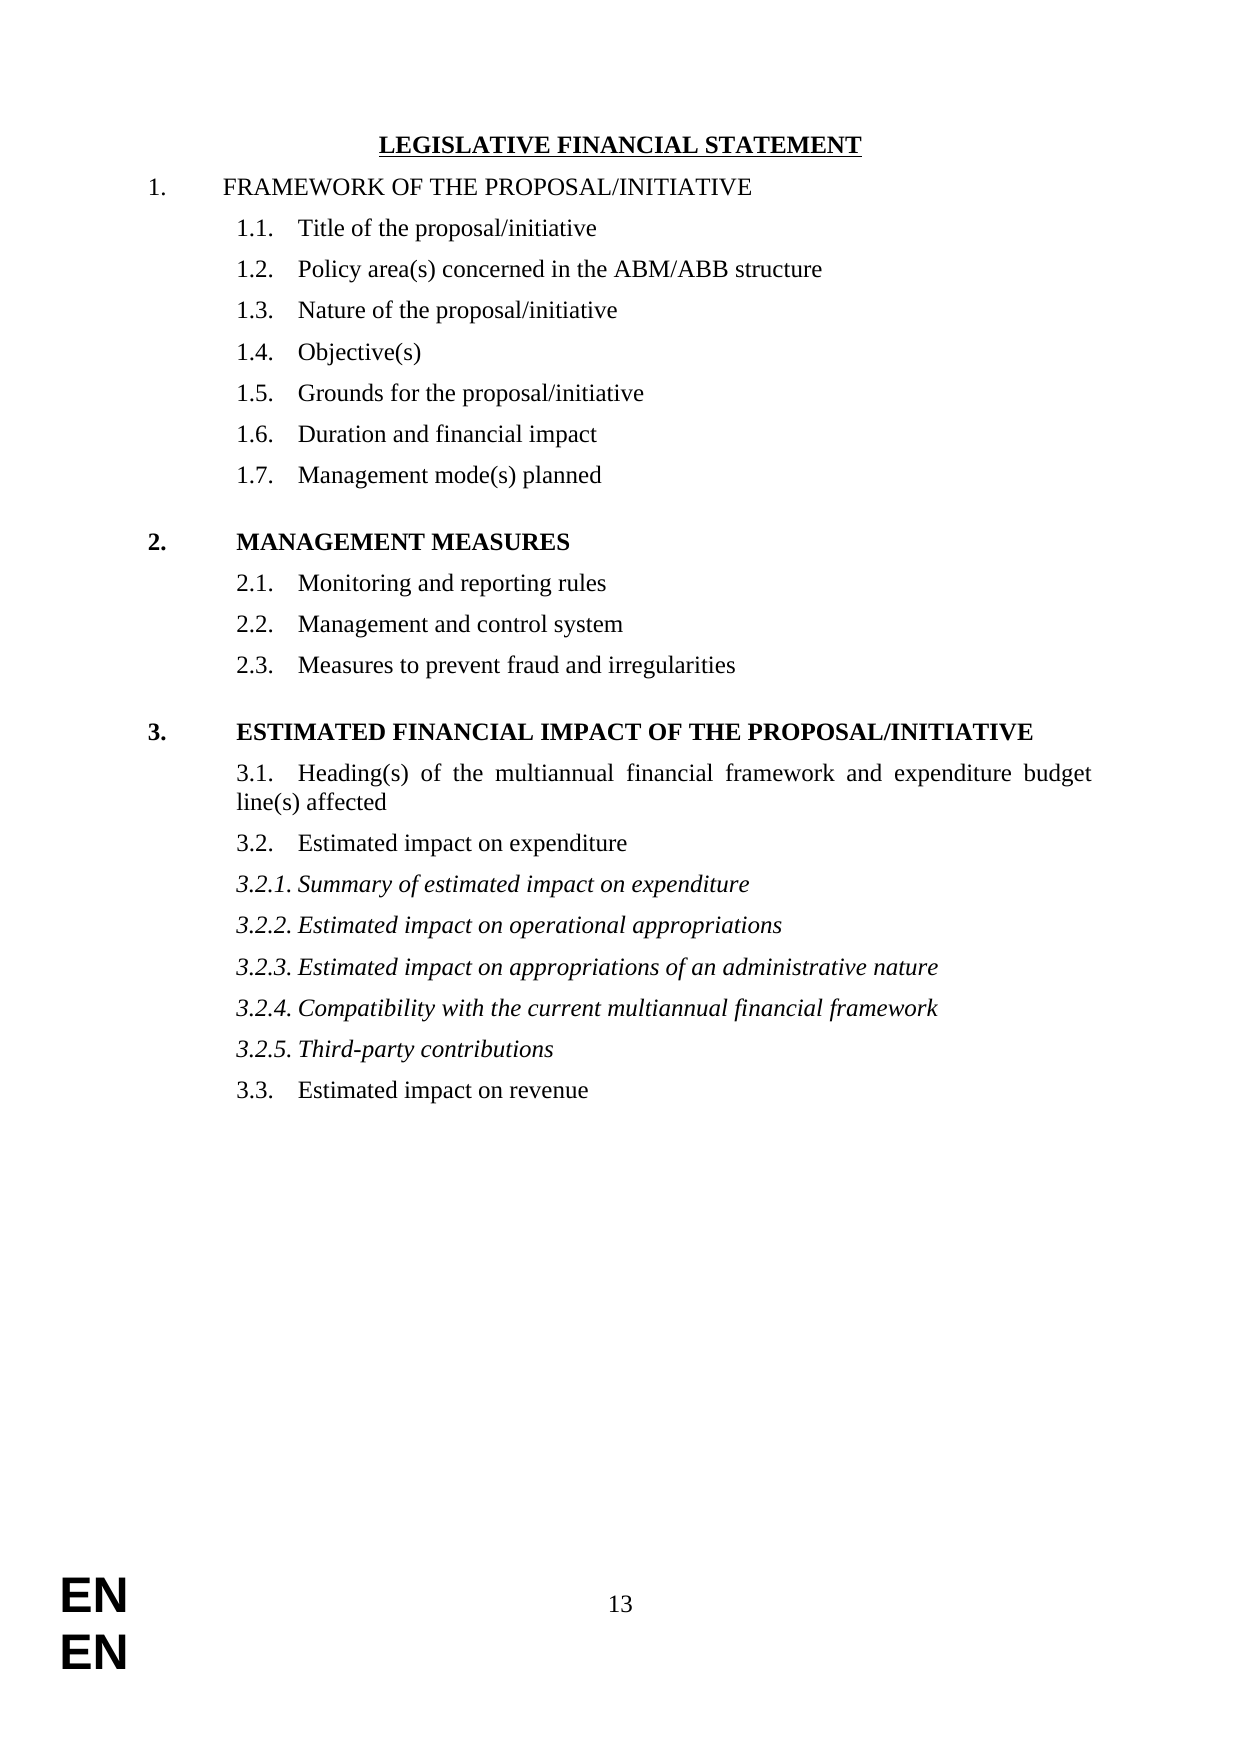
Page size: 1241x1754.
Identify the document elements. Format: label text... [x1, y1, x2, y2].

text 3.2.2. Estimated impact on operational appropriations [148, 911, 1092, 939]
text 3.2.1. Summary of estimated impact on expenditure [148, 869, 1092, 898]
text 3.1. Heading(s) of the multiannual financial framework and expenditure budget line(s) affected [148, 758, 1092, 816]
text 3.2.3. Estimated impact on appropriations of an administrative nature [148, 952, 1092, 981]
text 3.2. Estimated impact on expenditure [148, 828, 1092, 857]
text 3.2.5. Third-party contributions [148, 1034, 1092, 1063]
text 1.5. Grounds for the proposal/initiative [148, 378, 1092, 407]
text LEGISLATIVE FINANCIAL STATEMENT [148, 131, 1092, 159]
text 3.3. Estimated impact on revenue [148, 1076, 1092, 1104]
text 3. ESTIMATED FINANCIAL IMPACT OF THE PROPOSAL/INITIATIVE [148, 717, 1092, 746]
text 1.3. Nature of the proposal/initiative [148, 296, 1092, 324]
text 3.2.4. Compatibility with the current multiannual financial framework [148, 993, 1092, 1022]
text 2.3. Measures to prevent fraud and irregularities [148, 651, 1092, 679]
text 1.1. Title of the proposal/initiative [148, 213, 1092, 242]
text 1.4. Objective(s) [148, 337, 1092, 366]
text 2.2. Management and control system [148, 609, 1092, 638]
text 1.2. Policy area(s) concerned in the ABM/ABB structure [148, 254, 1092, 283]
text 1. FRAMEWORK OF THE PROPOSAL/INITIATIVE [148, 172, 1092, 201]
text 2. MANAGEMENT MEASURES [148, 527, 1092, 556]
text 1.6. Duration and financial impact [148, 419, 1092, 448]
text 1.7. Management mode(s) planned [148, 461, 1092, 489]
text 2.1. Monitoring and reporting rules [148, 568, 1092, 597]
